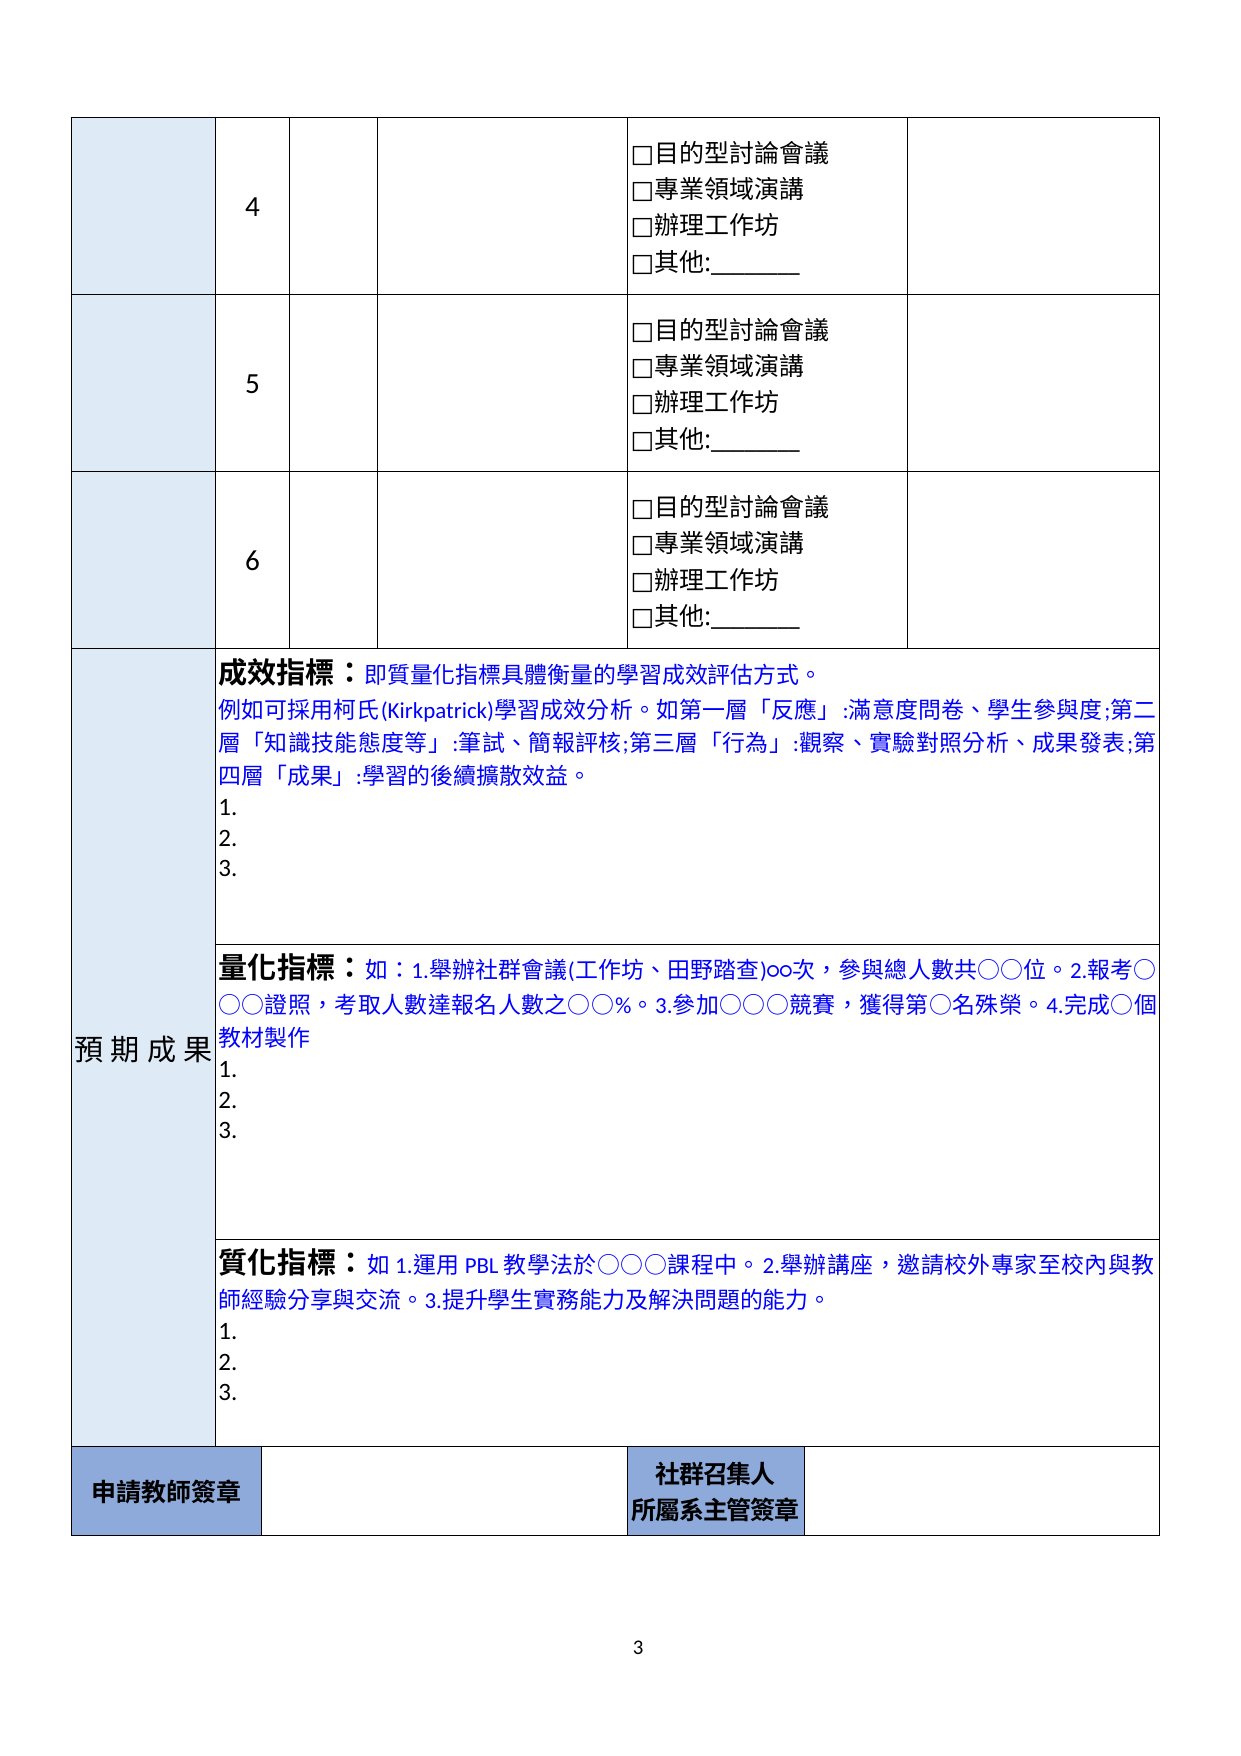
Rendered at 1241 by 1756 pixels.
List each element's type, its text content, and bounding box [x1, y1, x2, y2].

table_cell □目的型討論會議 □專業領域演講 □辦理工作坊 □其他:________ [628, 472, 907, 648]
table_cell [290, 295, 377, 471]
table_cell [262, 1447, 627, 1535]
table_cell [290, 118, 377, 294]
table_cell □目的型討論會議 □專業領域演講 □辦理工作坊 □其他:________ [628, 295, 907, 471]
table_cell [908, 472, 1159, 648]
table_cell [290, 472, 377, 648]
table_cell 預期成果 [72, 649, 215, 1446]
table_cell [378, 295, 627, 471]
table_cell 量化指標：如：1.舉辦社群會議(工作坊、田野踏查)○○次，參與總人數共○○位。2.報考○○○證照，考取人數達報名人數之○○%。3.參加○○○競賽，獲得第○名殊榮。4.完成○個教材製作 1. 2. 3. [216, 945, 1159, 1239]
table_cell [908, 295, 1159, 471]
table_cell 社群召集人 所屬系主管簽章 [628, 1447, 804, 1535]
table_cell [72, 472, 215, 648]
table_cell [72, 118, 215, 294]
table_cell 質化指標：如1.運用PBL教學法於○○○課程中。2.舉辦講座，邀請校外專家至校內與教師經驗分享與交流。3.提升學生實務能力及解決問題的能力。 1. 2. 3. [216, 1240, 1159, 1446]
table_cell [908, 118, 1159, 294]
table_cell [378, 118, 627, 294]
table_cell 申請教師簽章 [72, 1447, 261, 1535]
table_cell 5 [216, 295, 289, 471]
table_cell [628, 118, 907, 294]
table_cell 成效指標：即質量化指標具體衡量的學習成效評估方式。 例如可採用柯氏(Kirkpatrick)學習成效分析。如第一層「反應」:滿意度問卷、學生參與度;第二層「知識技能態度等」:筆試、簡報評核;第三層「行為」:觀察、實驗對照分析、成果發表;第四層「成果」:學習的後續擴散效益。 1. 2. 3. [216, 649, 1159, 943]
table_cell 6 [216, 472, 289, 648]
table_cell [805, 1447, 1159, 1535]
table_cell [378, 472, 627, 648]
table_cell 4 [216, 118, 289, 294]
table_cell [72, 295, 215, 471]
